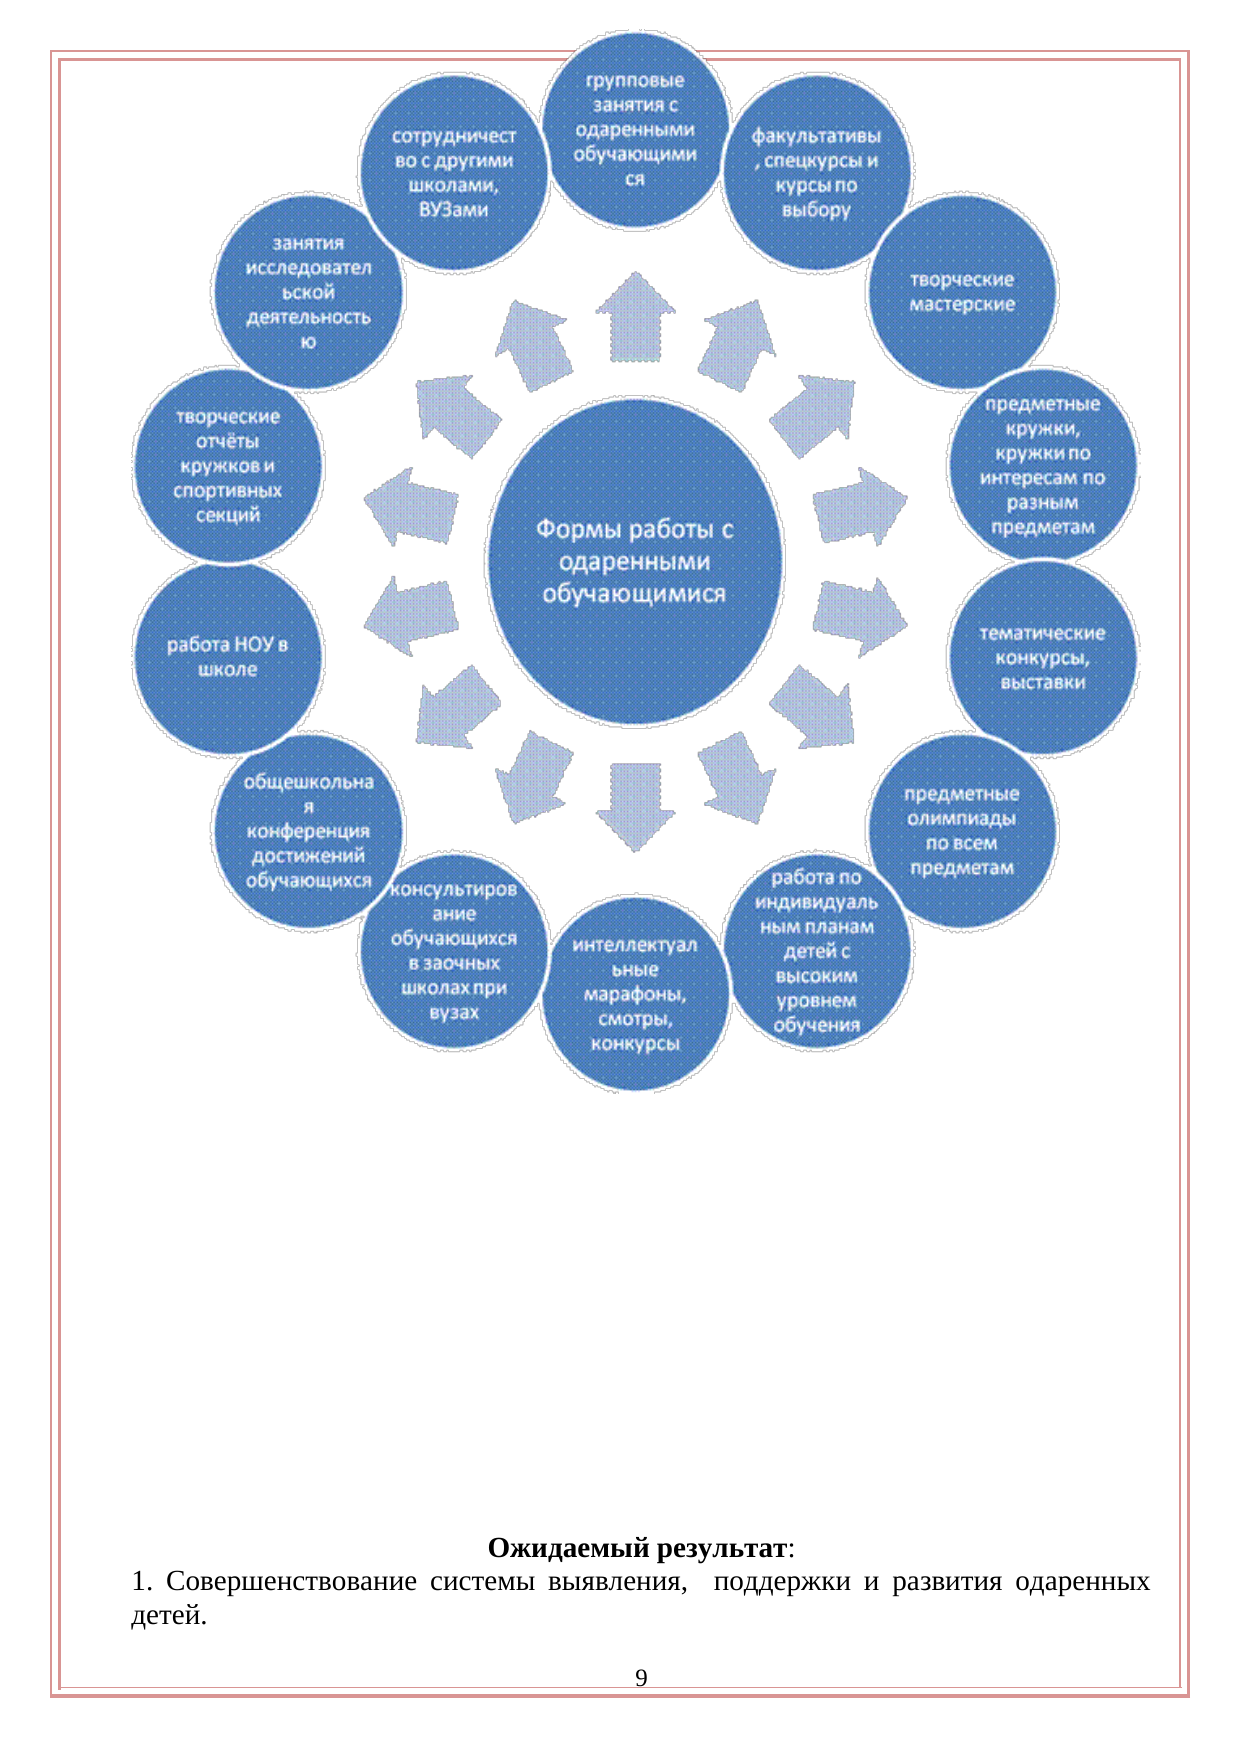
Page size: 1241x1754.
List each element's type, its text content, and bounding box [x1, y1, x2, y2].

text Ожидаемый результат: [131, 1530, 1152, 1563]
text 1. Совершенствование системы выявления, поддержки и развития одаренных детей. [131, 1563, 1152, 1630]
picture [131, 29, 1141, 1094]
